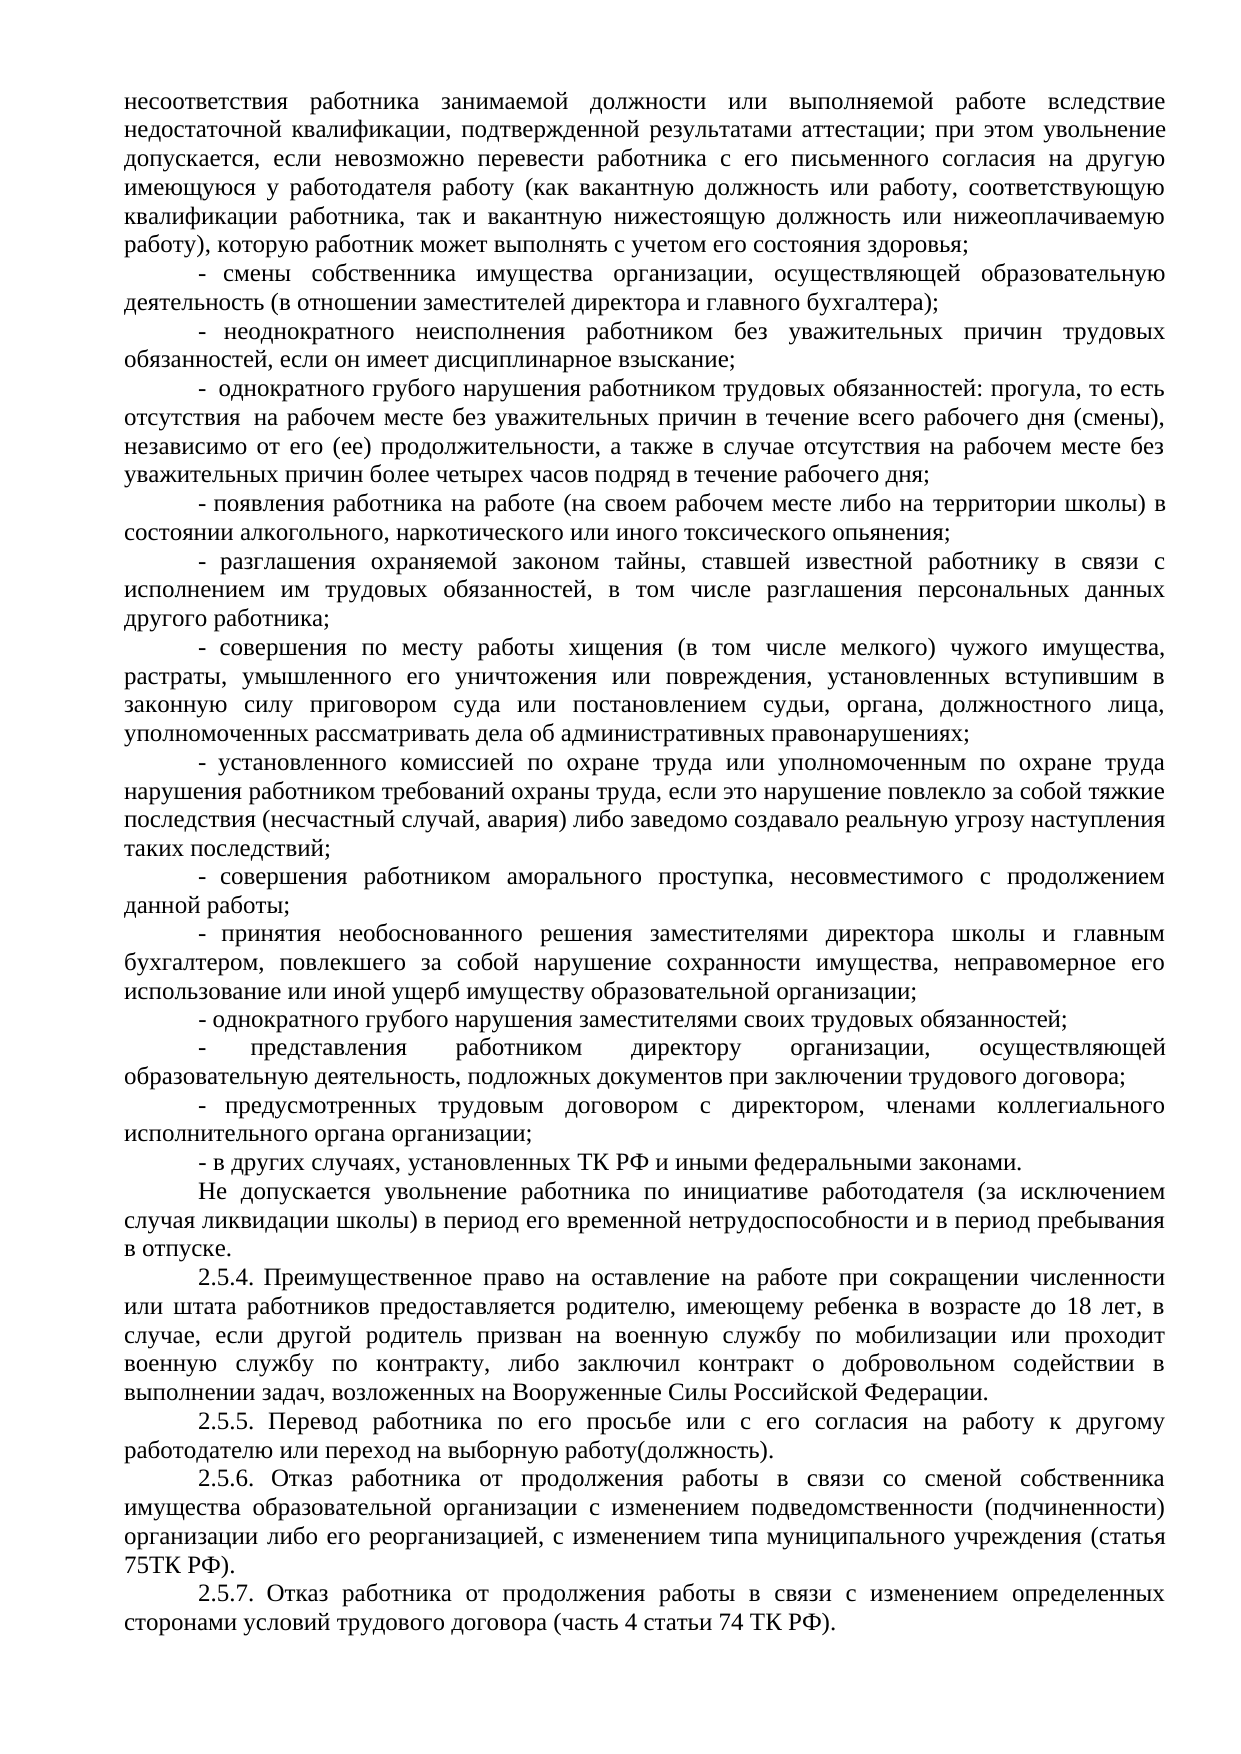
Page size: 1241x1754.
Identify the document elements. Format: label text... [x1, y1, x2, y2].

list совершения по месту работы хищения (в том числе мелкого) чужого имущества, растраты, умышленного его уничтожения или повреждения, установленных вступившим в законную силу приговором суда или постановлением судьи, органа, должностного лица, уполномоченных рассматривать дела об административных правонарушениях; [124, 632, 1166, 747]
list неоднократного неисполнения работником без уважительных причин трудовых обязанностей, если он имеет дисциплинарное взыскание; [124, 316, 1166, 373]
list Перевод работника по его просьбе или с его согласия на работу к другому работодателю или переход на выборную работу(должность). [124, 1406, 1166, 1463]
list принятия необоснованного решения заместителями директора школы и главным бухгалтером, повлекшего за собой нарушение сохранности имущества, неправомерное его использование или иной ущерб имуществу образовательной организации; [124, 918, 1166, 1005]
list однократного грубого нарушения работником трудовых обязанностей: прогула, то есть отсутствия на рабочем месте без уважительных причин в течение всего рабочего дня (смены), независимо от его (ее) продолжительности, а также в случае отсутствия на рабочем месте без уважительных причин более четырех часов подряд в течение рабочего дня; [124, 373, 1166, 488]
list Преимущественное право на оставление на работе при сокращении численности или штата работников предоставляется родителю, имеющему ребенка в возрасте до 18 лет, в случае, если другой родитель призван на военную службу по мобилизации или проходит военную службу по контракту, либо заключил контракт о добровольном содействии в выполнении задач, возложенных на Вооруженные Силы Российской Федерации. [124, 1262, 1166, 1406]
list появления работника на работе (на своем рабочем месте либо на территории школы) в состоянии алкогольного, наркотического или иного токсического опьянения; [124, 488, 1166, 546]
text несоответствия работника занимаемой должности или выполняемой работе вследствие недостаточной квалификации, подтвержденной результатами аттестации; при этом увольнение допускается, если невозможно перевести работника с его письменного согласия на другую имеющуюся у работодателя работу (как вакантную должность или работу, соответствующую квалификации работника, так и вакантную нижестоящую должность или нижеоплачиваемую работу), которую работник может выполнять с учетом его состояния здоровья; [124, 86, 1166, 258]
text Не допускается увольнение работника по инициативе работодателя (за исключением случая ликвидации школы) в период его временной нетрудоспособности и в период пребывания в отпуске. [124, 1176, 1166, 1262]
list представления работником директору организации, осуществляющей образовательную деятельность, подложных документов при заключении трудового договора; [124, 1033, 1166, 1089]
list Отказ работника от продолжения работы в связи с изменением определенных сторонами условий трудового договора (часть 4 статьи 74 ТК РФ). [124, 1578, 1166, 1636]
list в других случаях, установленных ТК РФ и иными федеральными законами. [198, 1147, 1166, 1176]
list предусмотренных трудовым договором с директором, членами коллегиального исполнительного органа организации; [124, 1090, 1166, 1147]
list совершения работником аморального проступка, несовместимого с продолжением данной работы; [124, 862, 1166, 918]
list однократного грубого нарушения заместителями своих трудовых обязанностей; [198, 1005, 1166, 1033]
list установленного комиссией по охране труда или уполномоченным по охране труда нарушения работником требований охраны труда, если это нарушение повлекло за собой тяжкие последствия (несчастный случай, авария) либо заведомо создавало реальную угрозу наступления таких последствий; [124, 747, 1166, 862]
list разглашения охраняемой законом тайны, ставшей известной работнику в связи с исполнением им трудовых обязанностей, в том числе разглашения персональных данных другого работника; [124, 546, 1166, 632]
list Отказ работника от продолжения работы в связи со сменой собственника имущества образовательной организации с изменением подведомственности (подчиненности) организации либо его реорганизацией, с изменением типа муниципального учреждения (статья 75ТК РФ). [124, 1463, 1166, 1578]
list смены собственника имущества организации, осуществляющей образовательную деятельность (в отношении заместителей директора и главного бухгалтера); [124, 258, 1166, 316]
